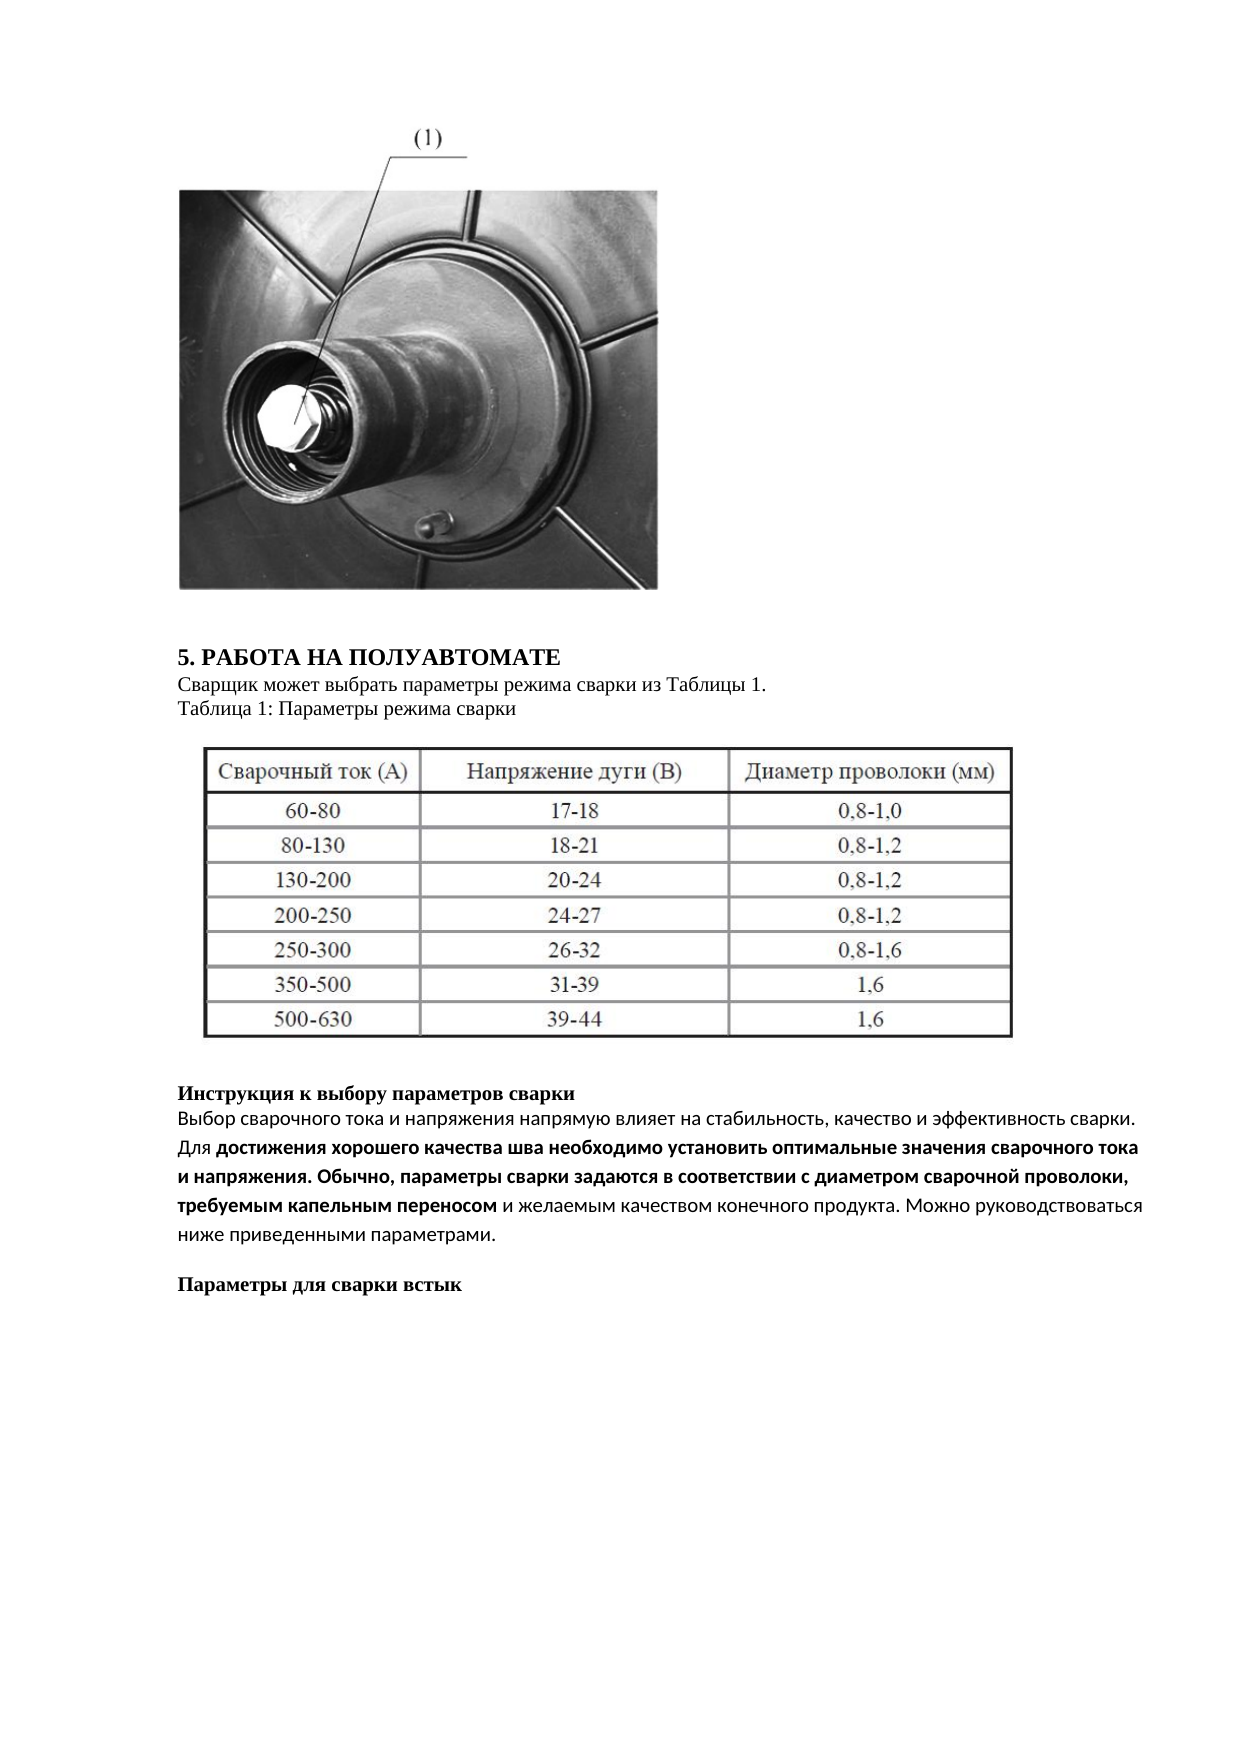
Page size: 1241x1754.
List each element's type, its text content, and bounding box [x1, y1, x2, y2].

text Параметры для сварки встык [177, 1272, 1152, 1296]
text 5. РАБОТА НА ПОЛУАВТОМАТЕ [177, 643, 1152, 671]
picture [177, 744, 1024, 1055]
text Инструкция к выбору параметров сварки [177, 1080, 1152, 1105]
text Выбор сварочного тока и напряжения напрямую влияет на стабильность, качество и эффективность сварки. Для достижения хорошего качества шва необходимо установить оптимальные значения сварочного тока и напряжения. Обычно, параметры сварки задаются в соответствии с диаметром сварочной проволоки, требуемым капельным переносом и желаемым качеством конечного продукта. Можно руководствоваться ниже приведенными параметрами. [177, 1105, 1152, 1247]
text Таблица 1: Параметры режима сварки [177, 696, 1152, 720]
text Сварщик может выбрать параметры режима сварки из Таблицы 1. [177, 671, 1152, 696]
